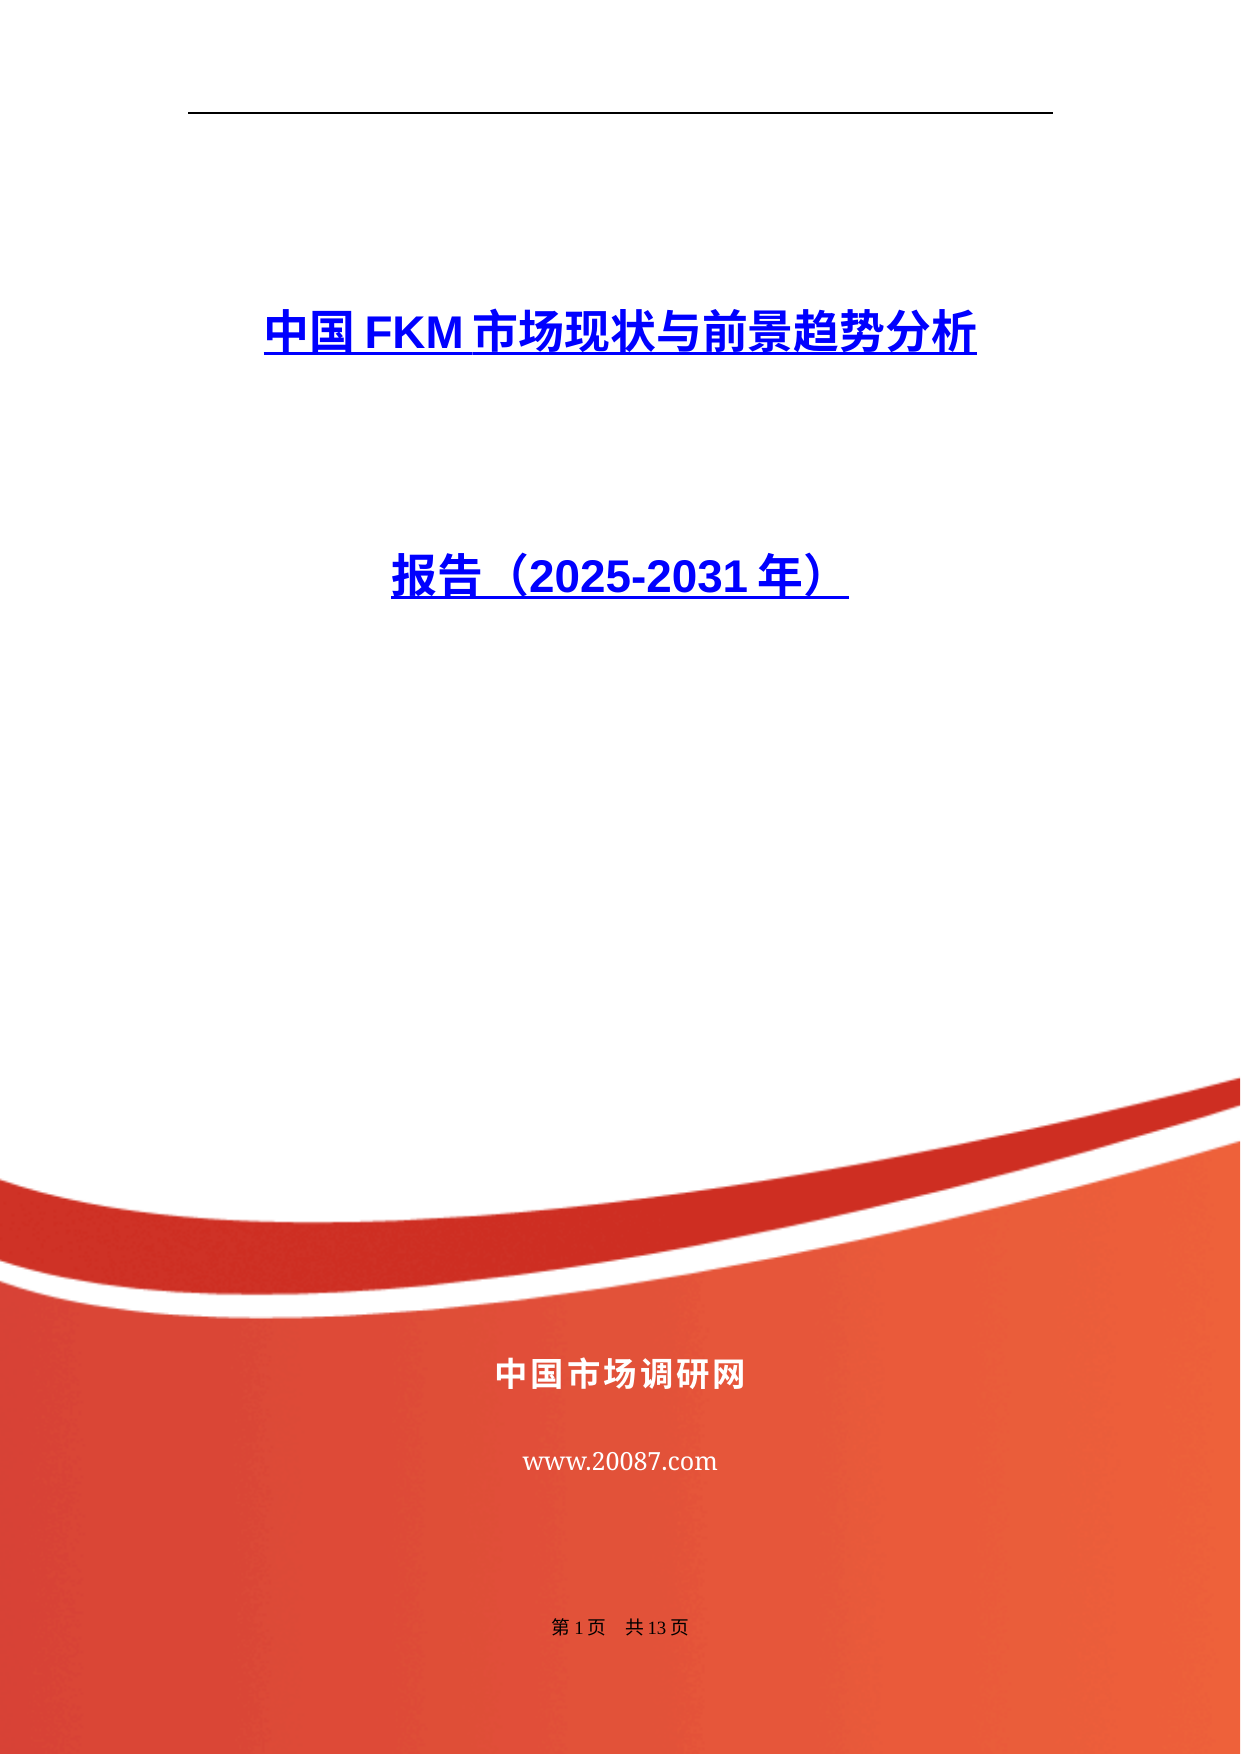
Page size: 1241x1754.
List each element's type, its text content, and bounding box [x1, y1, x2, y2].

table_header 中国FKM市场现状与前景趋势分析报告（2025-2031年） [188, 207, 1053, 773]
text www.20087.com [187, 1428, 1053, 1493]
picture [0, 1006, 1241, 1754]
subtitle 中国市场调研网 [187, 1339, 1053, 1404]
